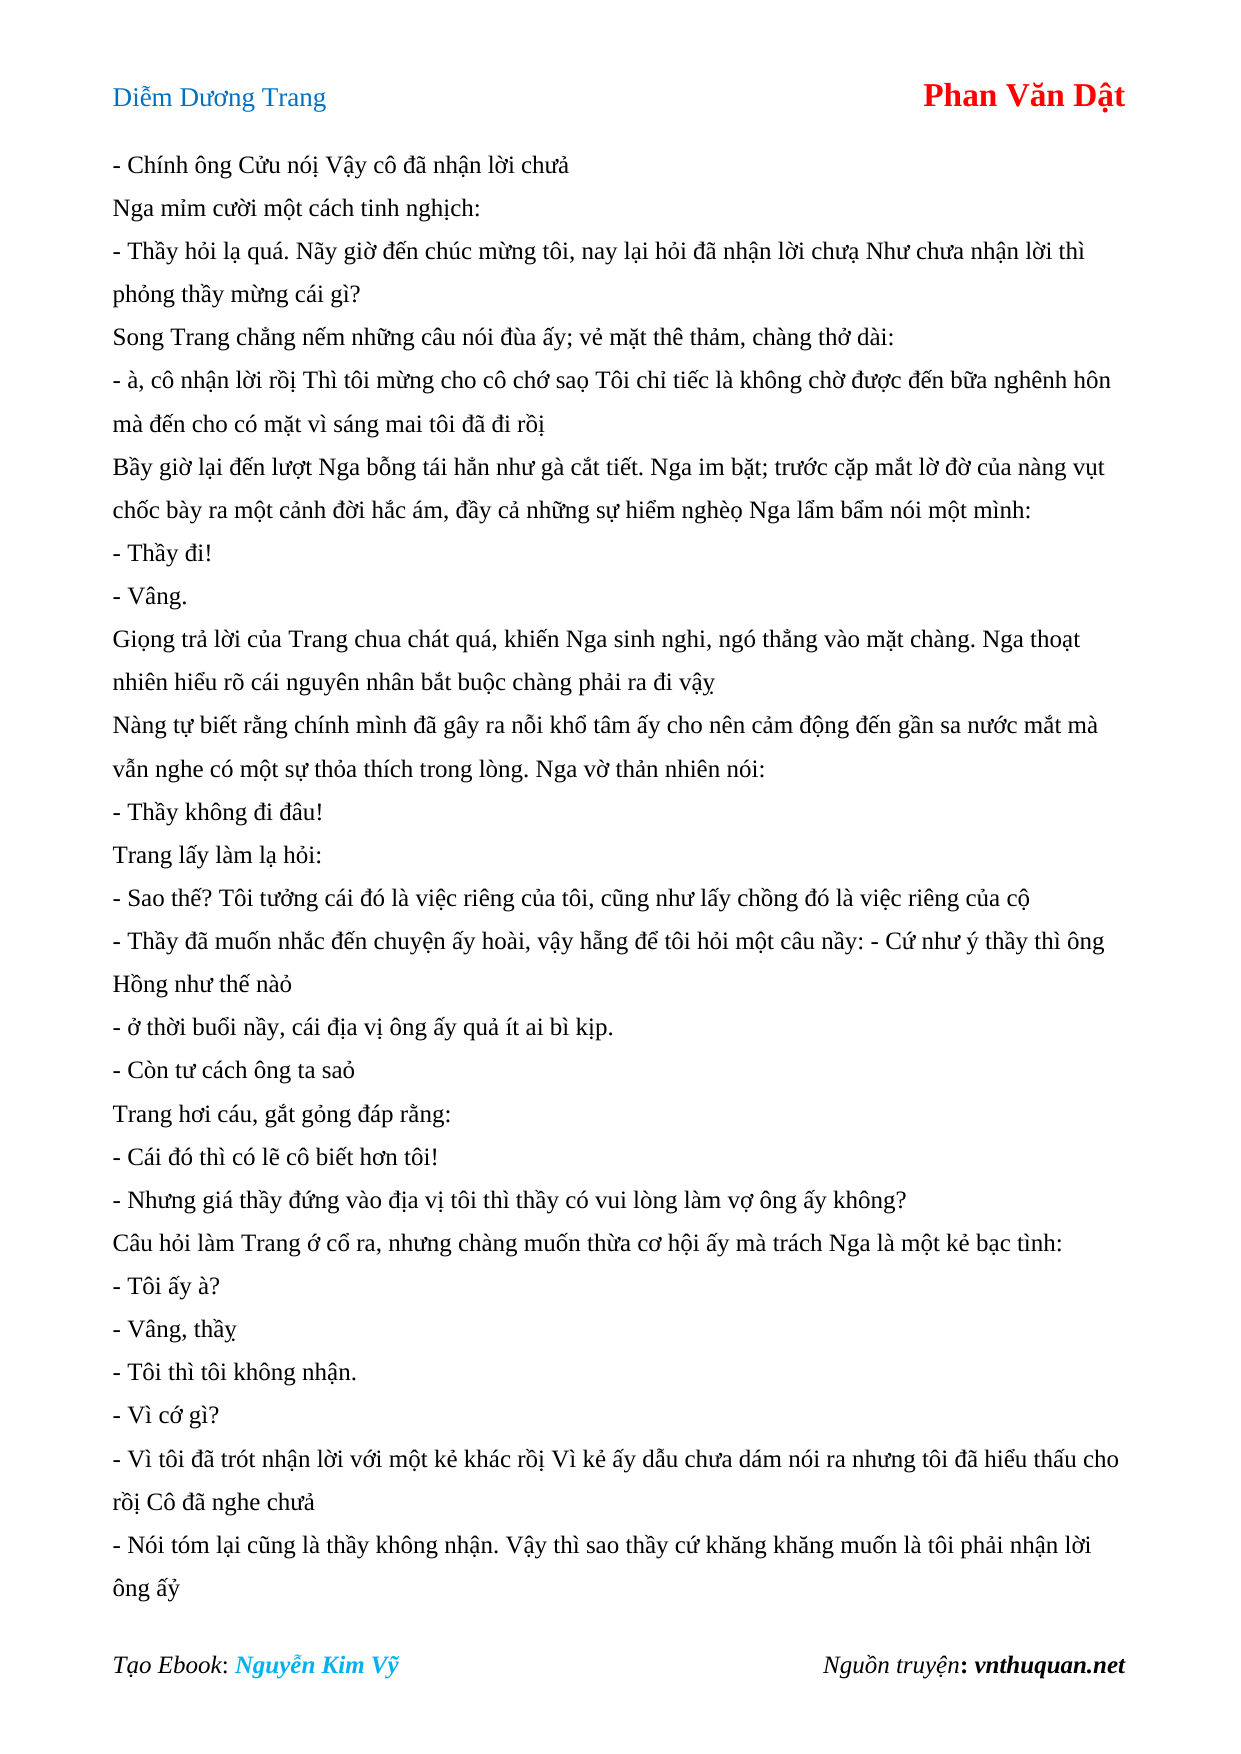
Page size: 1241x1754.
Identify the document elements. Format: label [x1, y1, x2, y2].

text [112, 150, 1128, 1602]
